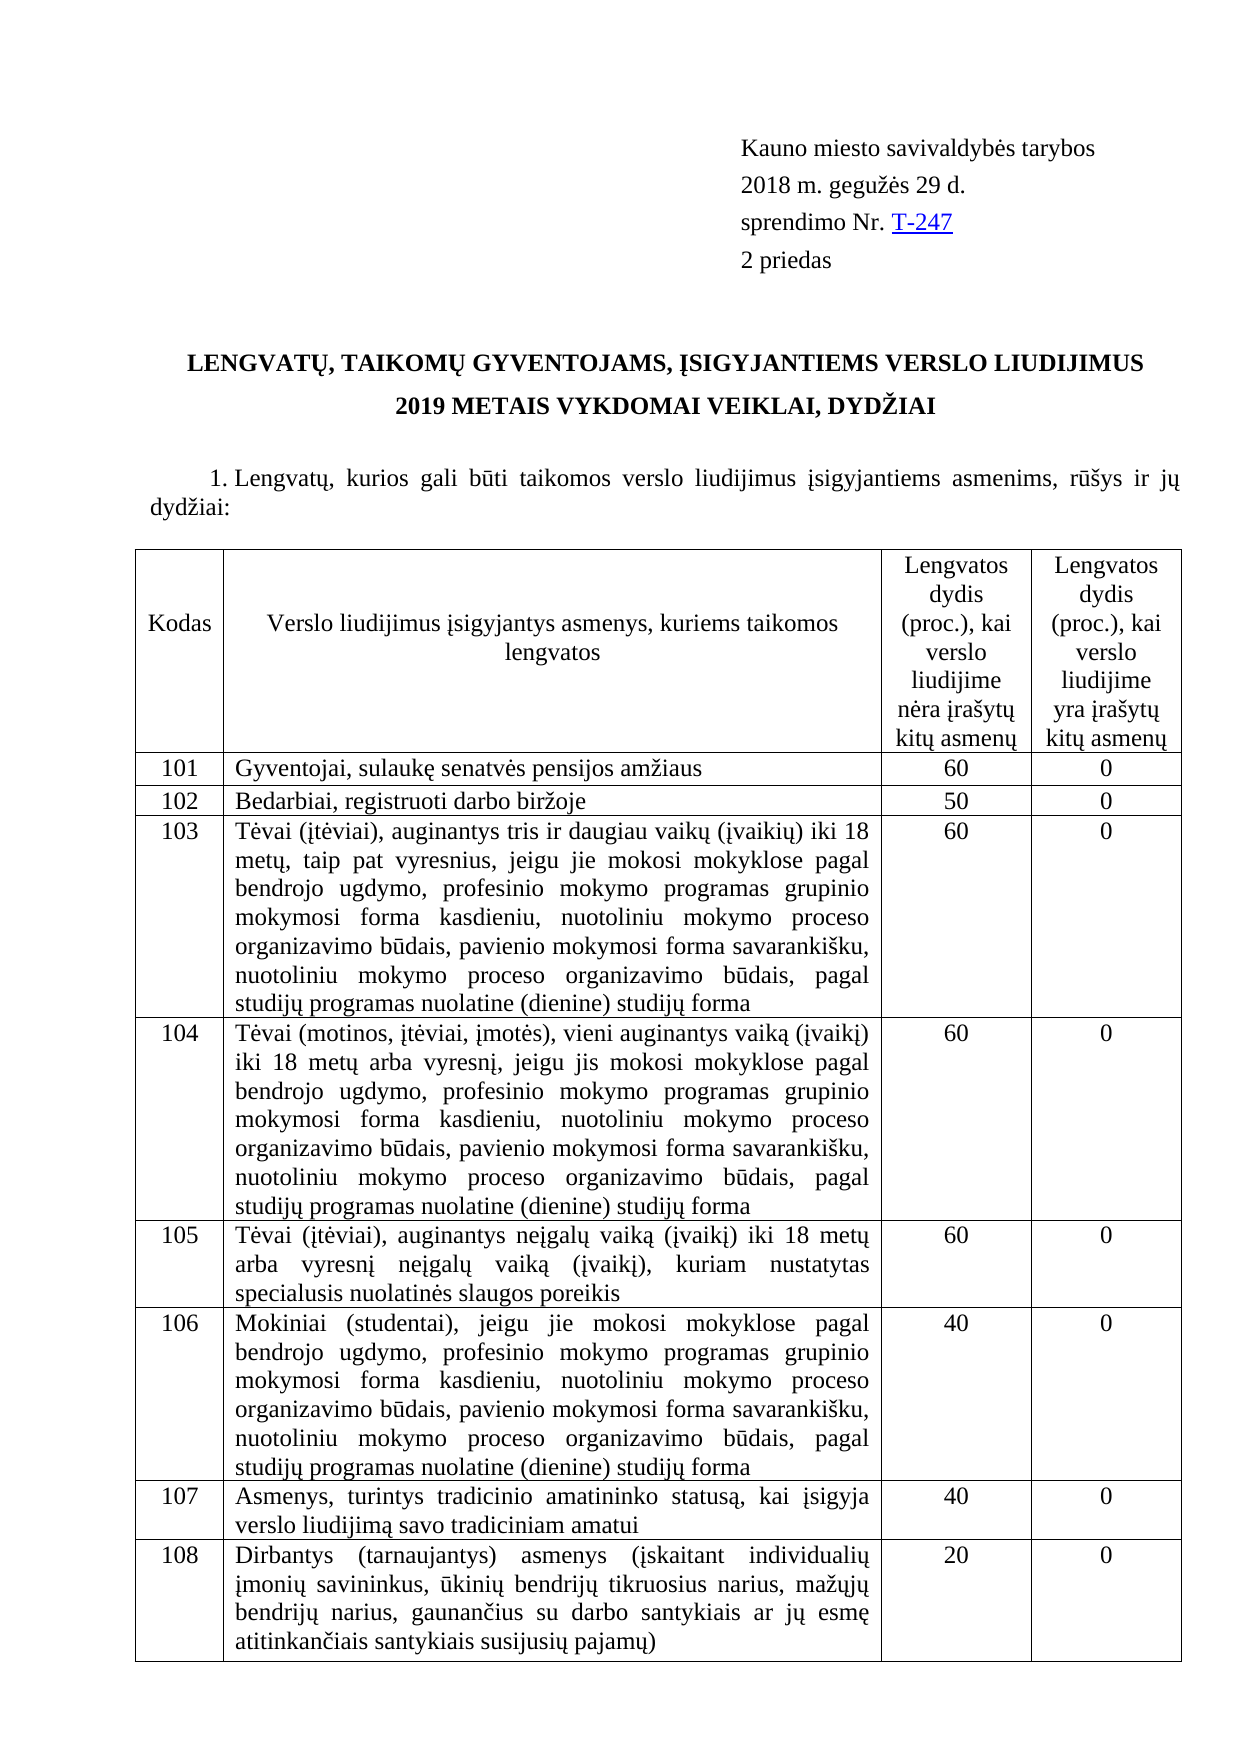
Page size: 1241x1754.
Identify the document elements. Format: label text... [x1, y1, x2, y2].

table_cell 0 [1032, 1308, 1181, 1480]
table_cell 105 [136, 1221, 223, 1307]
table_cell 60 [882, 816, 1031, 1017]
table_cell 104 [136, 1018, 223, 1219]
table_cell 60 [882, 1221, 1031, 1307]
table_cell 102 [136, 786, 223, 815]
table_cell 40 [882, 1308, 1031, 1480]
table_cell 0 [1032, 1481, 1181, 1539]
text 2 priedas [741, 245, 1181, 273]
table_cell Mokiniai (studentai), jeigu jie mokosi mokyklose pagal bendrojo ugdymo, profesinio mokymo programas grupinio mokymosi forma kasdieniu, nuotoliniu mokymo proceso organizavimo būdais, pavienio mokymosi forma savarankišku, nuotoliniu mokymo proceso organizavimo būdais, pagal studijų programas nuolatine (dienine) studijų forma [224, 1308, 881, 1480]
text LENGVATŲ, TAIKOMŲ GYVENTOJAMS, ĮSIGYJANTIEMS VERSLO LIUDIJIMUS 2019 METAIS VYKDOMAI VEIKLAI, DYDŽIAI [150, 348, 1181, 420]
table_header Lengvatos dydis (proc.), kai verslo liudijime yra įrašytų kitų asmenų [1032, 550, 1181, 752]
table_cell 106 [136, 1308, 223, 1480]
table_cell 0 [1032, 1018, 1181, 1219]
table_cell 40 [882, 1481, 1031, 1539]
table_cell 107 [136, 1481, 223, 1539]
table_cell Tėvai (įtėviai), auginantys neįgalų vaiką (įvaikį) iki 18 metų arba vyresnį neįgalų vaiką (įvaikį), kuriam nustatytas specialusis nuolatinės slaugos poreikis [224, 1221, 881, 1307]
table_cell Tėvai (įtėviai), auginantys tris ir daugiau vaikų (įvaikių) iki 18 metų, taip pat vyresnius, jeigu jie mokosi mokyklose pagal bendrojo ugdymo, profesinio mokymo programas grupinio mokymosi forma kasdieniu, nuotoliniu mokymo proceso organizavimo būdais, pavienio mokymosi forma savarankišku, nuotoliniu mokymo proceso organizavimo būdais, pagal studijų programas nuolatine (dienine) studijų forma [224, 816, 881, 1017]
table_cell 0 [1032, 1221, 1181, 1307]
table_cell Bedarbiai, registruoti darbo biržoje [224, 786, 881, 815]
table_cell 50 [882, 786, 1031, 815]
table_cell 101 [136, 753, 223, 785]
table_header Verslo liudijimus įsigyjantys asmenys, kuriems taikomos lengvatos [224, 550, 881, 752]
table_cell 20 [882, 1540, 1031, 1661]
table_cell Gyventojai, sulaukę senatvės pensijos amžiaus [224, 753, 881, 785]
table_cell 0 [1032, 816, 1181, 1017]
table_header Kodas [136, 550, 223, 752]
table_cell Dirbantys (tarnaujantys) asmenys (įskaitant individualių įmonių savininkus, ūkinių bendrijų tikruosius narius, mažųjų bendrijų narius, gaunančius su darbo santykiais ar jų esmę atitinkančiais santykiais susijusių pajamų) [224, 1540, 881, 1661]
table_cell 0 [1032, 1540, 1181, 1661]
table_cell Tėvai (motinos, įtėviai, įmotės), vieni auginantys vaiką (įvaikį) iki 18 metų arba vyresnį, jeigu jis mokosi mokyklose pagal bendrojo ugdymo, profesinio mokymo programas grupinio mokymosi forma kasdieniu, nuotoliniu mokymo proceso organizavimo būdais, pavienio mokymosi forma savarankišku, nuotoliniu mokymo proceso organizavimo būdais, pagal studijų programas nuolatine (dienine) studijų forma [224, 1018, 881, 1219]
table_cell 0 [1032, 786, 1181, 815]
text 1. Lengvatų, kurios gali būti taikomos verslo liudijimus įsigyjantiems asmenims, rūšys ir jų dydžiai: [150, 463, 1181, 521]
table_cell 0 [1032, 753, 1181, 785]
text 2018 m. gegužės 29 d. [741, 170, 1181, 199]
table_cell 108 [136, 1540, 223, 1661]
text Kauno miesto savivaldybės tarybos [741, 133, 1181, 162]
text sprendimo Nr. T-247 [741, 207, 1181, 236]
table_cell 103 [136, 816, 223, 1017]
table_header Lengvatos dydis (proc.), kai verslo liudijime nėra įrašytų kitų asmenų [882, 550, 1031, 752]
table_cell 60 [882, 1018, 1031, 1219]
table_cell 60 [882, 753, 1031, 785]
table_cell Asmenys, turintys tradicinio amatininko statusą, kai įsigyja verslo liudijimą savo tradiciniam amatui [224, 1481, 881, 1539]
